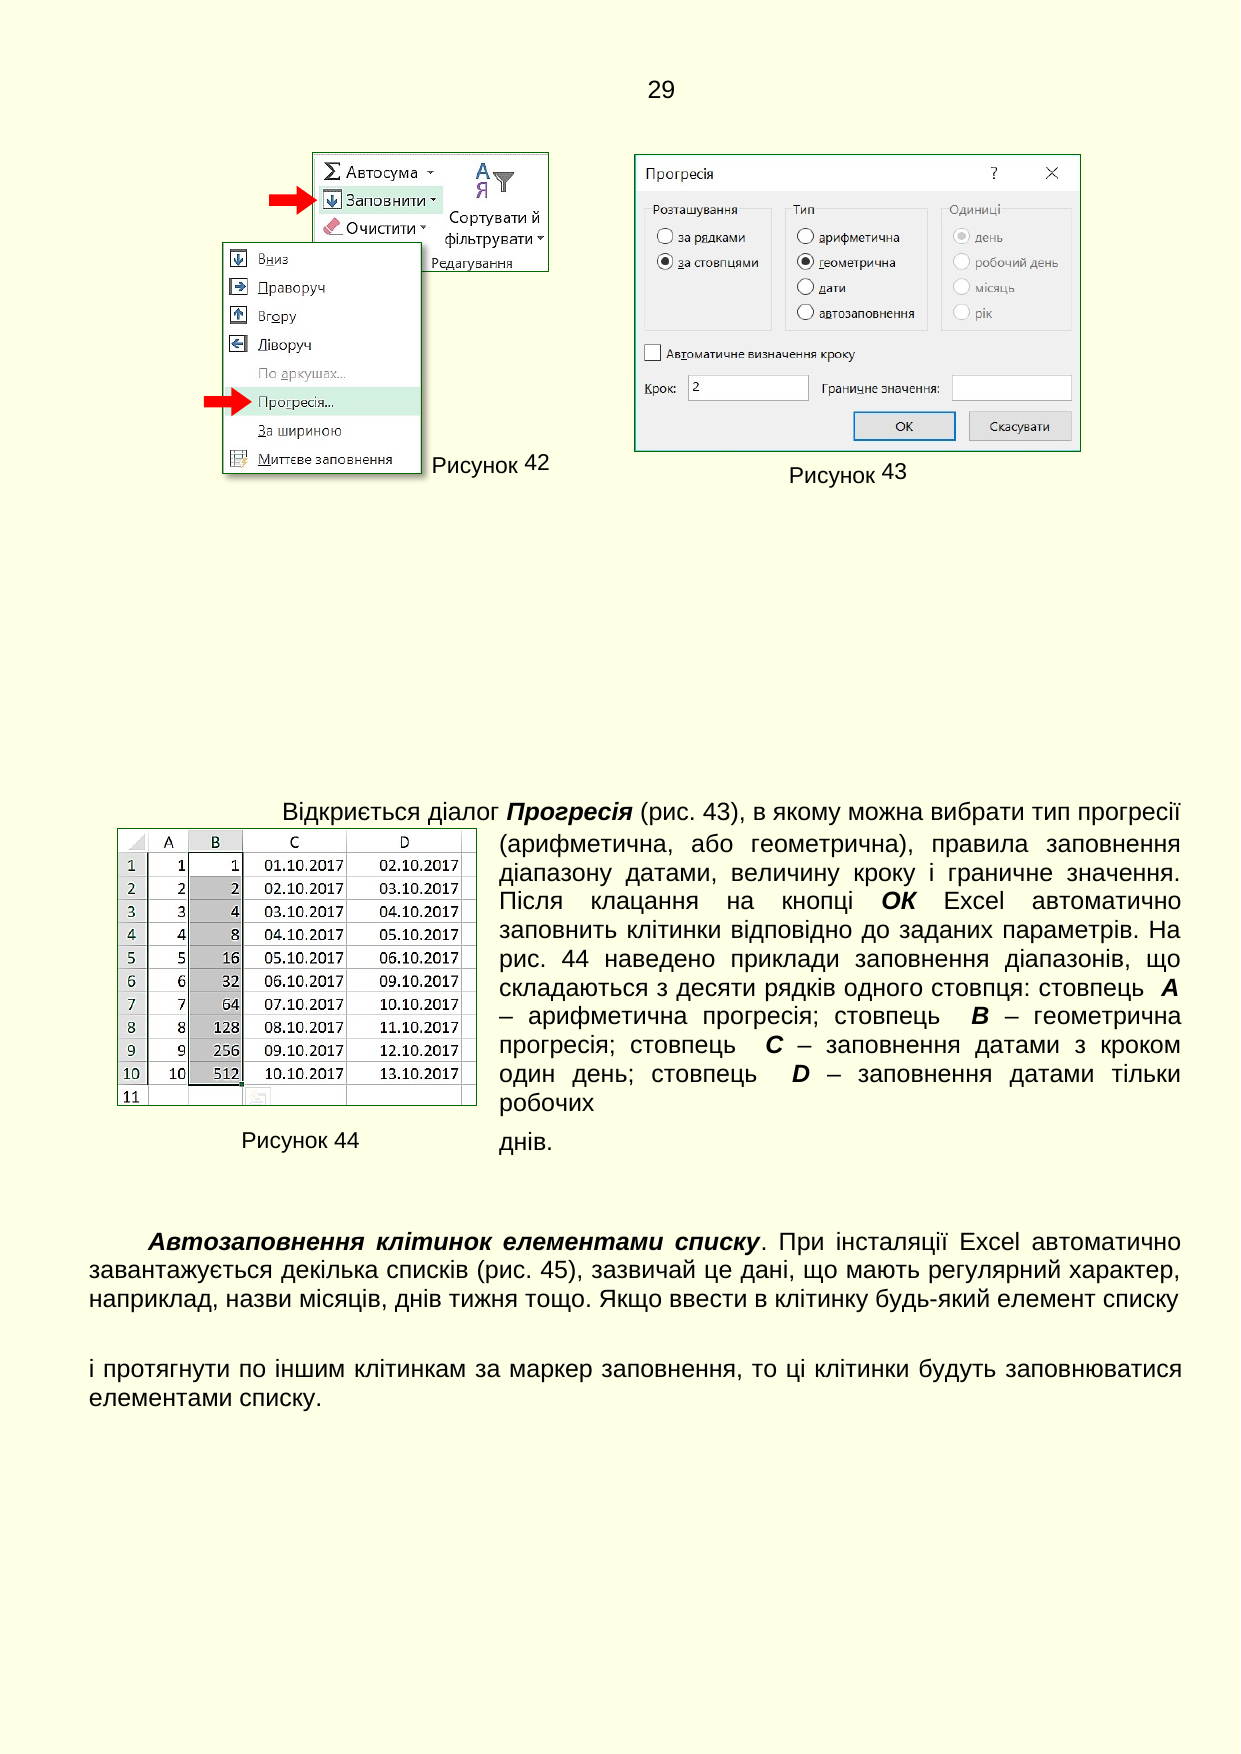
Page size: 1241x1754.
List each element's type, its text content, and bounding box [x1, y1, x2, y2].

table_header Відкриється діалог Прогресія (рис. 43), в якому можна вибрати тип прогресії [86, 762, 1184, 828]
table_cell (арифметична, або геометрична), правила заповнення діапазону датами, величину кроку і граничне значення. Після клацання на кнопці ОК Excel автоматично заповнить клітинки відповідно до заданих параметрів. На рис. 44 наведено приклади заповнення діапазонів, що складаються з десяти рядків одного стовпця: стовпець А – арифметична прогресія; стовпець В – геометрична прогресія; стовпець С – заповнення датами з кроком один день; стовпець D – заповнення датами тільки робочих [496, 828, 1184, 1126]
table_header і протягнути по іншим клітинкам за маркер заповнення, то ці клітинки будуть заповнюватися елементами списку. [86, 1354, 1184, 1421]
table_cell днів. [496, 1126, 1184, 1192]
table_cell Рисунок 44 [86, 1126, 496, 1192]
picture [783, 456, 913, 487]
table_cell [86, 828, 496, 1126]
picture [217, 153, 555, 487]
picture [635, 155, 1080, 451]
picture [223, 243, 421, 473]
picture [118, 829, 476, 1105]
table_cell Автозаповнення клітинок елементами списку. При інсталяції Excel автоматично завантажується декілька списків (рис. 45), зазвичай це дані, що мають регулярний характер, наприклад, назви місяців, днів тижня тощо. Якщо ввести в клітинку будь-який елемент списку [86, 1192, 1184, 1324]
